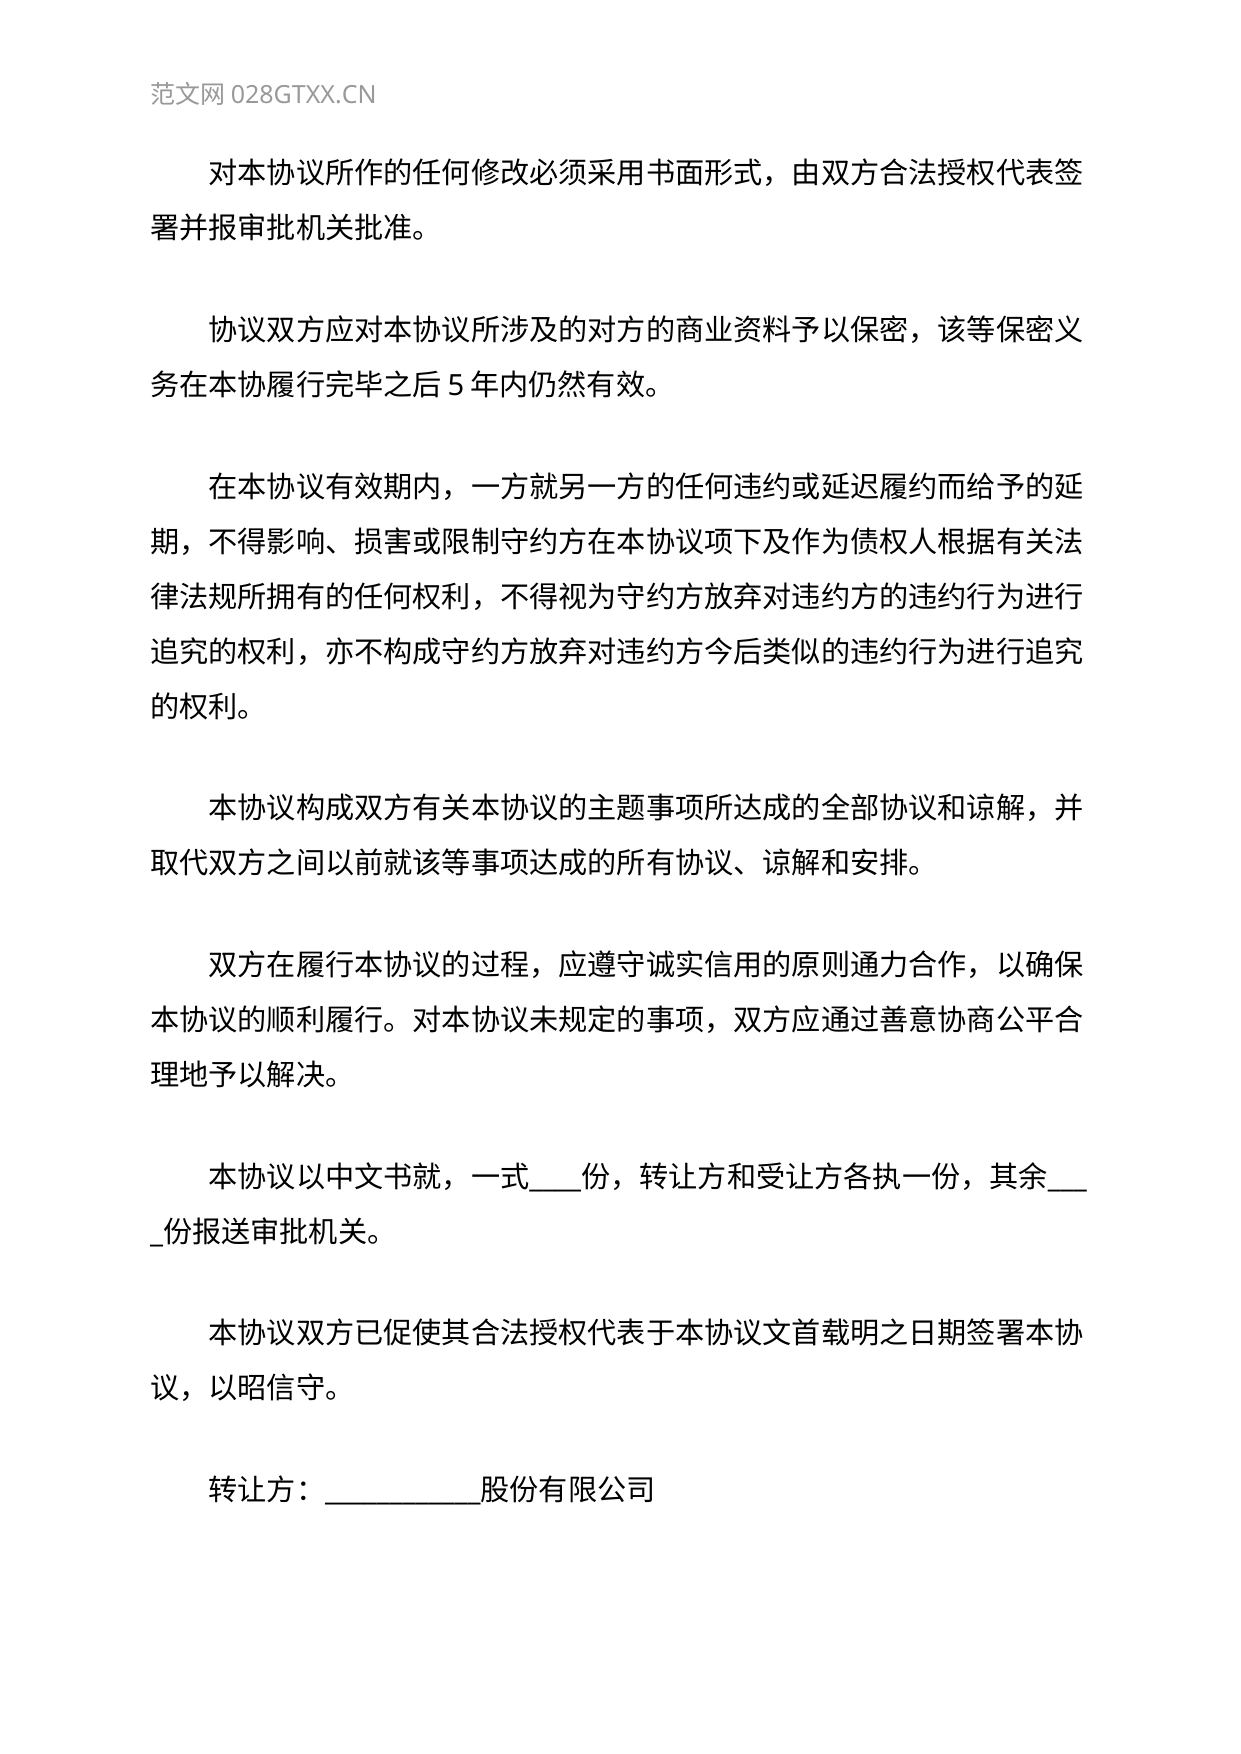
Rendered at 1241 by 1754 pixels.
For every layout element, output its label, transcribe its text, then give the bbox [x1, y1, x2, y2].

text 转让方：____________股份有限公司 [150, 1467, 1090, 1509]
text 本协议构成双方有关本协议的主题事项所达成的全部协议和谅解，并取代双方之间以前就该等事项达成的所有协议、谅解和安排。 [150, 785, 1090, 882]
text 双方在履行本协议的过程，应遵守诚实信用的原则通力合作，以确保本协议的顺利履行。对本协议未规定的事项，双方应通过善意协商公平合理地予以解决。 [150, 942, 1090, 1094]
text 本协议以中文书就，一式____份，转让方和受让方各执一份，其余____份报送审批机关。 [150, 1153, 1090, 1251]
text 本协议双方已促使其合法授权代表于本协议文首载明之日期签署本协议，以昭信守。 [150, 1310, 1090, 1407]
text 协议双方应对本协议所涉及的对方的商业资料予以保密，该等保密义务在本协履行完毕之后5年内仍然有效。 [150, 307, 1090, 404]
text 对本协议所作的任何修改必须采用书面形式，由双方合法授权代表签署并报审批机关批准。 [150, 150, 1090, 247]
text 在本协议有效期内，一方就另一方的任何违约或延迟履约而给予的延期，不得影响、损害或限制守约方在本协议项下及作为债权人根据有关法律法规所拥有的任何权利，不得视为守约方放弃对违约方的违约行为进行追究的权利，亦不构成守约方放弃对违约方今后类似的违约行为进行追究的权利。 [150, 463, 1090, 725]
